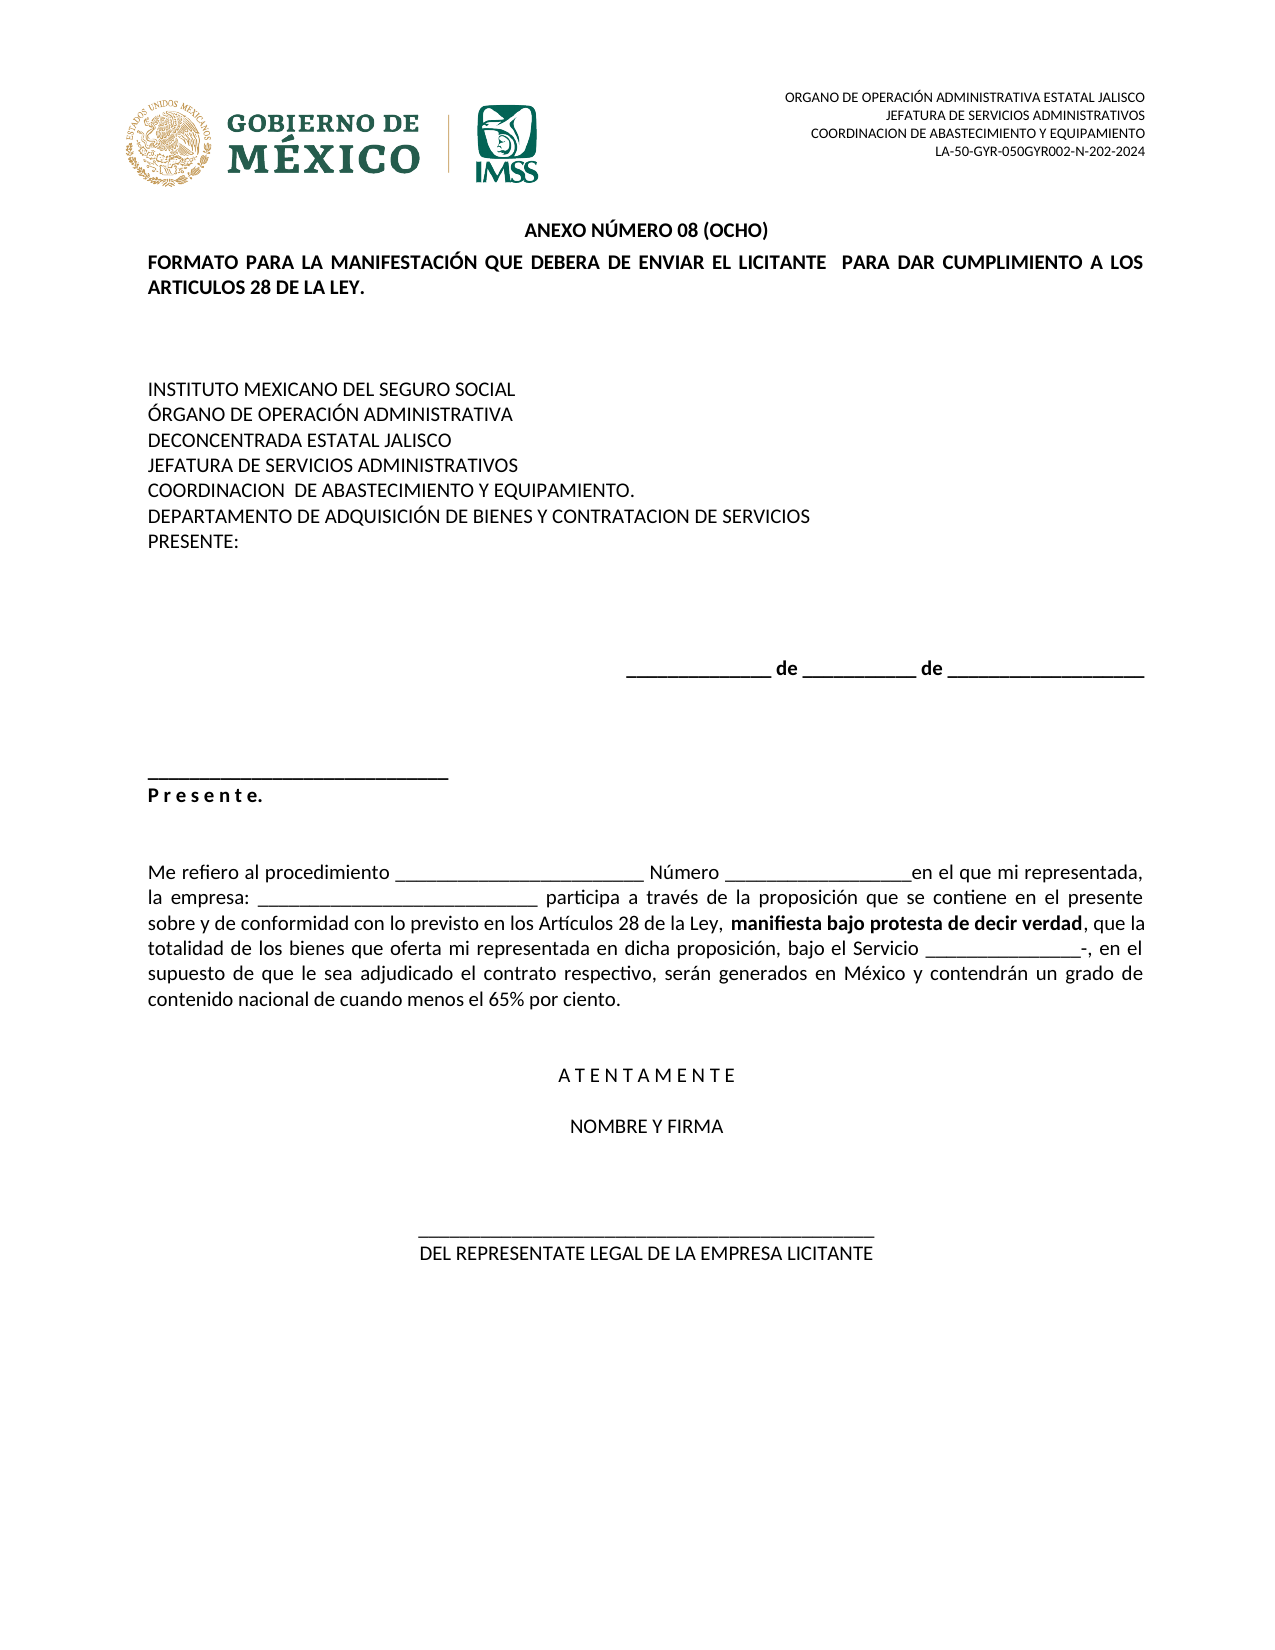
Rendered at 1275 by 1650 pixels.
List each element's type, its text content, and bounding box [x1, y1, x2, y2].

text ____________________________________________ [148, 1215, 1145, 1240]
text A T E N T A M E N T E [148, 1062, 1145, 1088]
text JEFATURA DE SERVICIOS ADMINISTRATIVOS [148, 452, 1145, 478]
text ______________ de ___________ de ___________________ [148, 656, 1145, 681]
text _____________________________ [148, 757, 1145, 783]
text COORDINACION DE ABASTECIMIENTO Y EQUIPAMIENTO. [148, 478, 1145, 503]
text NOMBRE Y FIRMA [148, 1113, 1145, 1138]
text Me refiero al procedimiento ________________________ Número __________________en el que mi representada, la empresa: ___________________________ participa a través de la proposición que se contiene en el presente sobre y de conformidad con lo previsto en los Artículos 28 de la Ley, manifiesta bajo protesta de decir verdad, que la totalidad de los bienes que oferta mi representada en dicha proposición, bajo el Servicio _______________-, en el supuesto de que le sea adjudicado el contrato respectivo, serán generados en México y contendrán un grado de contenido nacional de cuando menos el 65% por ciento. [148, 859, 1145, 1011]
text INSTITUTO MEXICANO DEL SEGURO SOCIAL [148, 376, 1145, 401]
picture [17, 0, 1180, 266]
text ANEXO NÚMERO 08 (OCHO) [148, 217, 1145, 243]
text DEL REPRESENTATE LEGAL DE LA EMPRESA LICITANTE [148, 1240, 1145, 1266]
text FORMATO PARA LA MANIFESTACIÓN QUE DEBERA DE ENVIAR EL LICITANTE PARA DAR CUMPLIMIENTO A LOS ARTICULOS 28 DE LA LEY. [148, 249, 1145, 300]
text P r e s e n t e. [148, 783, 1145, 808]
text PRESENTE: [148, 528, 1145, 554]
text DEPARTAMENTO DE ADQUISICIÓN DE BIENES Y CONTRATACION DE SERVICIOS [148, 503, 1145, 528]
text DECONCENTRADA ESTATAL JALISCO [148, 427, 1145, 452]
text ÓRGANO DE OPERACIÓN ADMINISTRATIVA [148, 401, 1145, 427]
